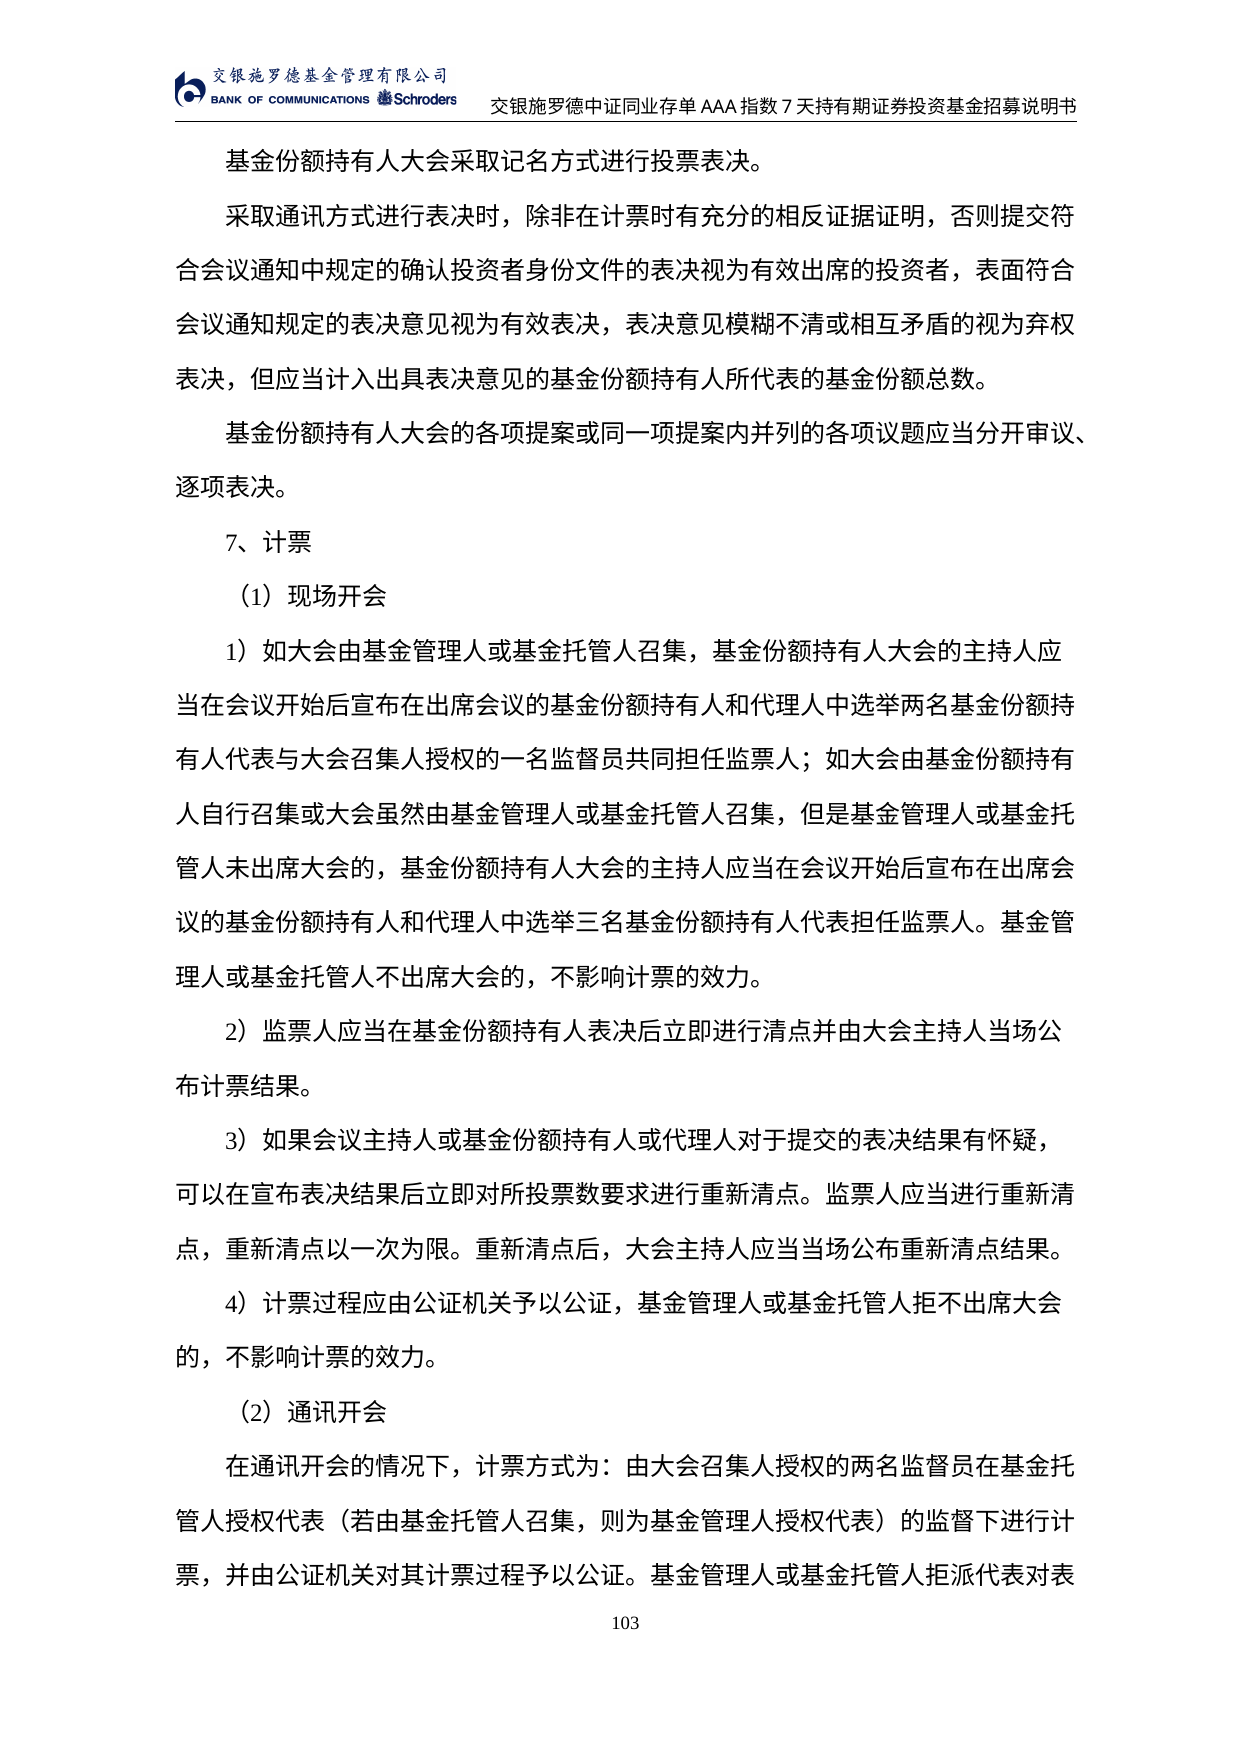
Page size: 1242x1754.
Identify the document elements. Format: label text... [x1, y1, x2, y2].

text 3）如果会议主持人或基金份额持有人或代理人对于提交的表决结果有怀疑，可以在宣布表决结果后立即对所投票数要求进行重新清点。监票人应当进行重新清点，重新清点以一次为限。重新清点后，大会主持人应当当场公布重新清点结果。 [175, 1120, 1077, 1265]
text 1）如大会由基金管理人或基金托管人召集，基金份额持有人大会的主持人应当在会议开始后宣布在出席会议的基金份额持有人和代理人中选举两名基金份额持有人代表与大会召集人授权的一名监督员共同担任监票人；如大会由基金份额持有人自行召集或大会虽然由基金管理人或基金托管人召集，但是基金管理人或基金托管人未出席大会的，基金份额持有人大会的主持人应当在会议开始后宣布在出席会议的基金份额持有人和代理人中选举三名基金份额持有人代表担任监票人。基金管理人或基金托管人不出席大会的，不影响计票的效力。 [175, 631, 1077, 993]
text （2）通讯开会 [175, 1392, 1077, 1428]
text 基金份额持有人大会的各项提案或同一项提案内并列的各项议题应当分开审议、逐项表决。 [175, 413, 1077, 504]
text 7、计票 [175, 522, 1077, 558]
text （1）现场开会 [175, 577, 1077, 613]
text 2）监票人应当在基金份额持有人表决后立即进行清点并由大会主持人当场公布计票结果。 [175, 1012, 1077, 1102]
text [175, 1447, 1077, 1592]
picture [175, 67, 457, 107]
text 基金份额持有人大会采取记名方式进行投票表决。 [175, 142, 1077, 178]
text 4）计票过程应由公证机关予以公证，基金管理人或基金托管人拒不出席大会的，不影响计票的效力。 [175, 1283, 1077, 1374]
text 采取通讯方式进行表决时，除非在计票时有充分的相反证据证明，否则提交符合会议通知中规定的确认投资者身份文件的表决视为有效出席的投资者，表面符合会议通知规定的表决意见视为有效表决，表决意见模糊不清或相互矛盾的视为弃权表决，但应当计入出具表决意见的基金份额持有人所代表的基金份额总数。 [175, 196, 1077, 395]
